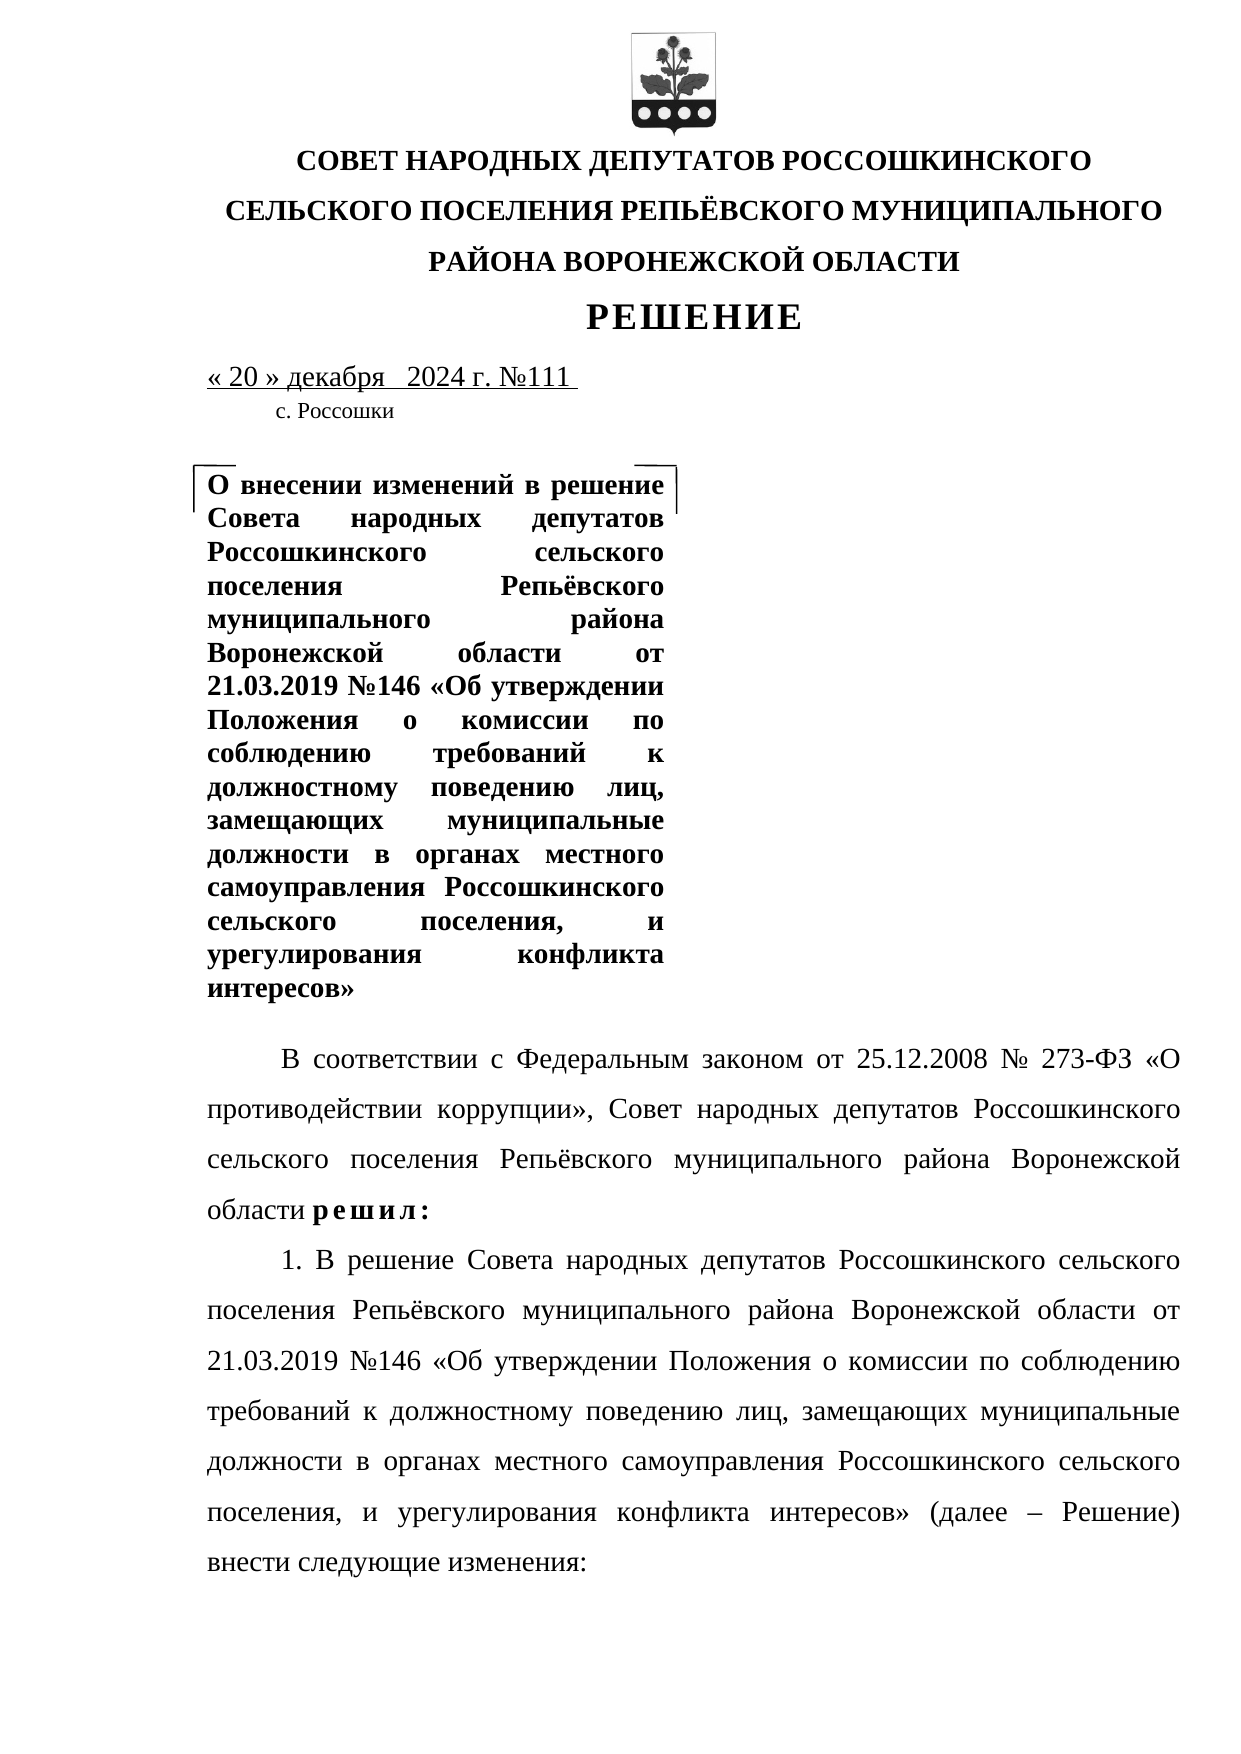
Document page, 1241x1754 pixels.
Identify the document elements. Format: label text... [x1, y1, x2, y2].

text РЕШЕНИЕ [207, 294, 1181, 337]
picture [629, 30, 718, 137]
text « 20 » декабря 2024 г. №111 .201 [207, 359, 679, 392]
text СОВЕТ НАРОДНЫХ ДЕПУТАТОВ РОССОШКИНСКОГО СЕЛЬСКОГО ПОСЕЛЕНИЯ РЕПЬЁВСКОГО МУНИЦИПАЛЬНОГО РАЙОНА ВОРОНЕЖСКОЙ ОБЛАСТИ [207, 143, 1181, 277]
table_header О внесении изменений в решение Совета народных депутатов Россошкинского сельского поселения Репьёвского муниципального района Воронежской области от 21.03.2019 №146 «Об утверждении Положения о комиссии по соблюдению требований к должностному поведению лиц, замещающих муниципальные должности в органах местного самоуправления Россошкинского сельского поселения, и урегулирования конфликта интересов» [196, 467, 676, 1004]
text В соответствии с Федеральным законом от 25.12.2008 № 273-ФЗ «О противодействии коррупции», Совет народных депутатов Россошкинского сельского поселения Репьёвского муниципального района Воронежской области решил: [207, 1041, 1181, 1225]
text 1. В решение Совета народных депутатов Россошкинского сельского поселения Репьёвского муниципального района Воронежской области от 21.03.2019 №146 «Об утверждении Положения о комиссии по соблюдению требований к должностному поведению лиц, замещающих муниципальные должности в органах местного самоуправления Россошкинского сельского поселения, и урегулирования конфликта интересов» (далее – Решение) внести следующие изменения: [207, 1242, 1181, 1577]
text с. Россошки [207, 397, 679, 424]
